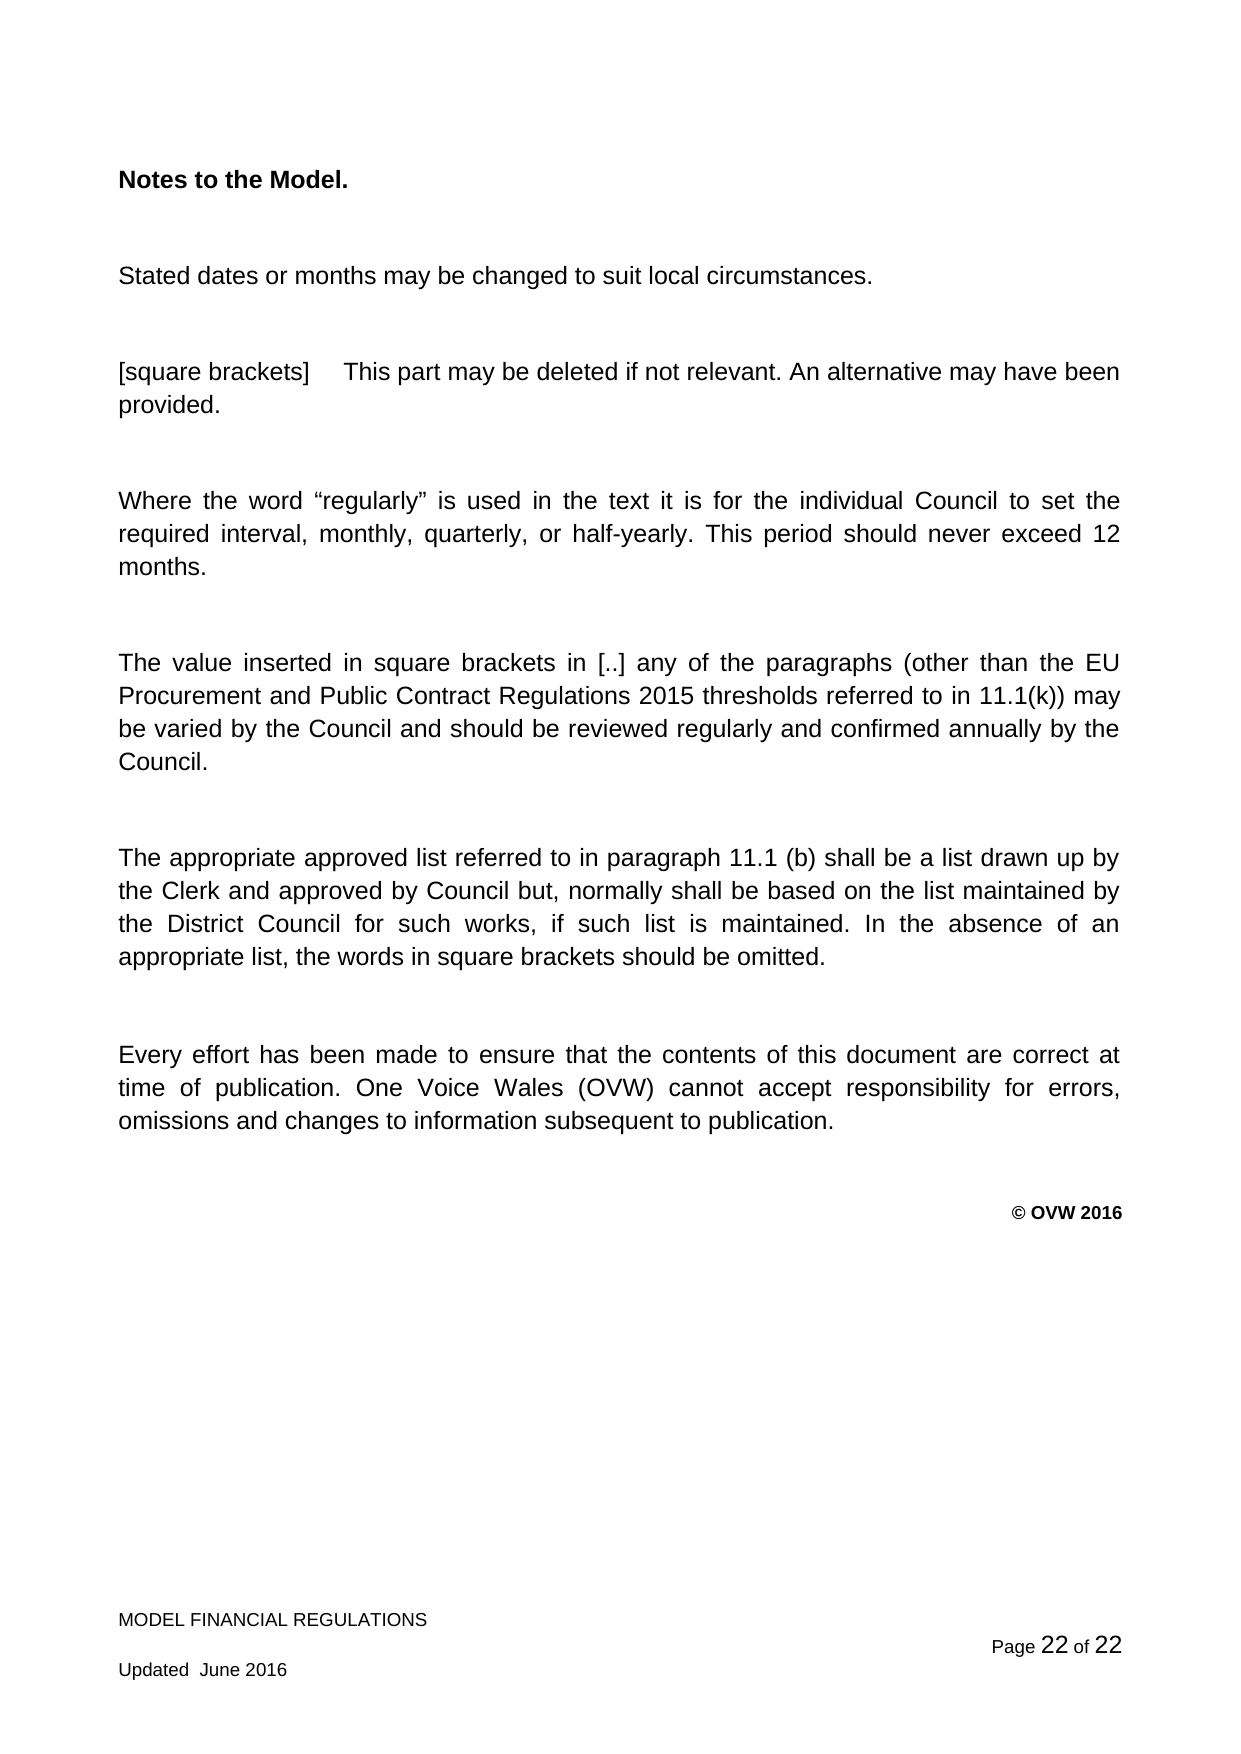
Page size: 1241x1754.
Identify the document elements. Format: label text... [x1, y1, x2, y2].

text The appropriate approved list referred to in paragraph 11.1 (b) shall be a list drawn up by the Clerk and approved by Council but, normally shall be based on the list maintained by the District Council for such works, if such list is maintained. In the absence of an appropriate list, the words in square brackets should be omitted. [118, 843, 1122, 971]
text [square brackets] This part may be deleted if not relevant. An alternative may have been provided. [118, 357, 1122, 419]
text The value inserted in square brackets in [..] any of the paragraphs (other than the EU Procurement and Public Contract Regulations 2015 thresholds referred to in 11.1(k)) may be varied by the Council and should be reviewed regularly and confirmed annually by the Council. [118, 648, 1122, 776]
text © OVW 2016 [118, 1202, 1122, 1224]
text Stated dates or months may be changed to suit local circumstances. [118, 261, 1122, 290]
text Every effort has been made to ensure that the contents of this document are correct at time of publication. One Voice Wales (OVW) cannot accept responsibility for errors, omissions and changes to information subsequent to publication. [118, 1040, 1122, 1135]
text Where the word “regularly” is used in the text it is for the individual Council to set the required interval, monthly, quarterly, or half-yearly. This period should never exceed 12 months. [118, 486, 1122, 581]
text Notes to the Model. [118, 165, 1122, 194]
